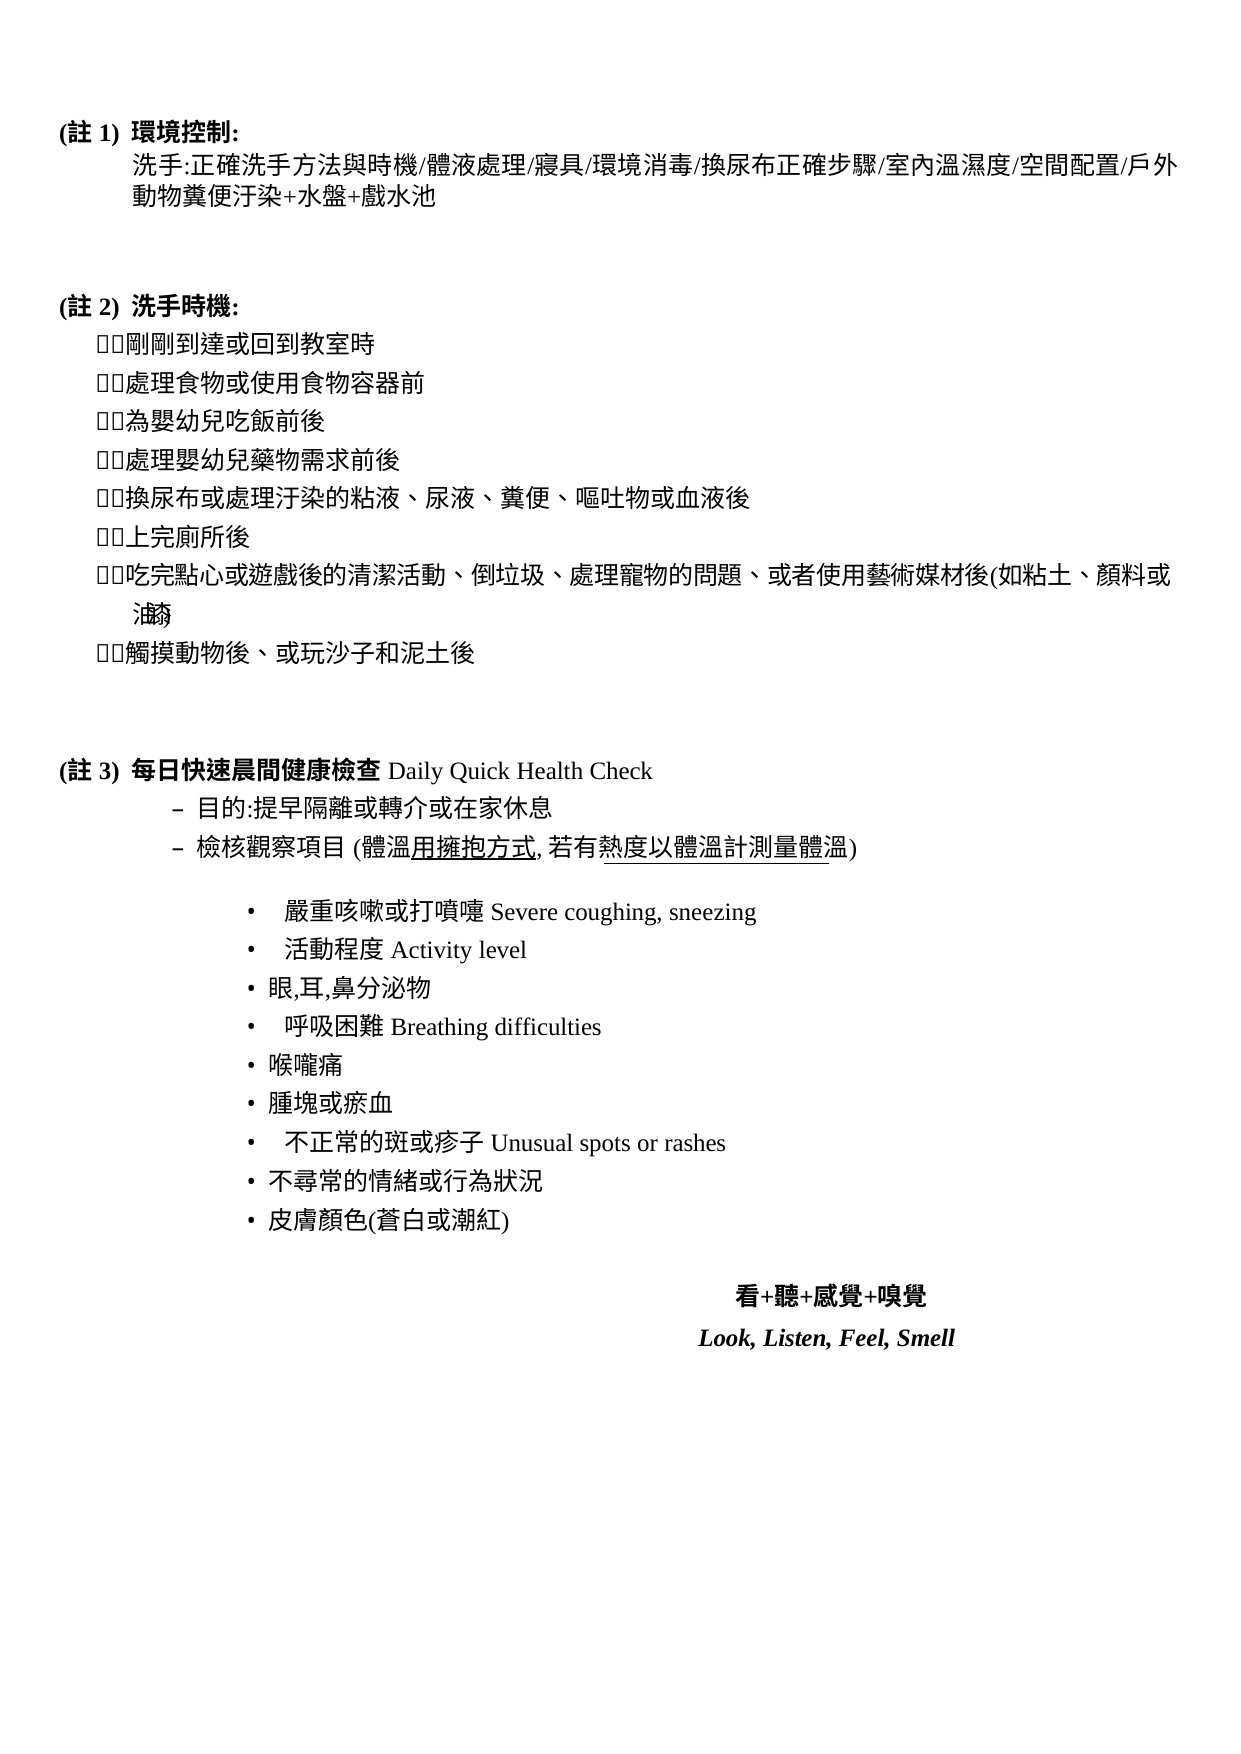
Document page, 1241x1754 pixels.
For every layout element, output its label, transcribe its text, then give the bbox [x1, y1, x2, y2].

subtitle 看+聽+感覺+嗅覺 [468, 1278, 1194, 1313]
text • 皮膚顏色(蒼白或潮紅) [246, 1202, 1194, 1236]
text 上完廁所後 [95, 519, 1194, 553]
subtitle (註 2) 洗手時機: [59, 289, 1194, 323]
text 為嬰幼兒吃飯前後 [95, 404, 1194, 438]
text 處理嬰幼兒藥物需求前後 [95, 442, 1194, 476]
text 剛剛到達或回到教室時 [95, 327, 1194, 361]
subtitle (註 1) 環境控制: [59, 115, 1194, 147]
text 處理食物或使用食物容器前 [95, 365, 1194, 399]
text Look, Listen, Feel, Smell [656, 1323, 996, 1351]
list 活動程度 Activity level [246, 932, 1194, 966]
text 觸摸動物後、或玩沙子和泥土後 [95, 636, 1194, 669]
text (註 3) 每日快速晨間健康檢查 Daily Quick Health Check [59, 753, 1194, 787]
list 呼吸困難 Breathing difficulties [246, 1009, 1194, 1043]
list 嚴重咳嗽或打噴嚏 Severe coughing, sneezing [246, 893, 1194, 928]
text 洗手:正確洗手方法與時機/體液處理/寢具/環境消毒/換尿布正確步驟/室內溫濕度/空間配置/戶外 動物糞便汙染+水盤+戲水池 [133, 149, 1194, 212]
text – 目的:提早隔離或轉介或在家休息 [171, 791, 1194, 825]
text – 檢核觀察項目 (體溫用擁抱方式, 若有熱度以體溫計測量體溫) [171, 829, 1194, 863]
text • 不尋常的情緒或行為狀況 [246, 1163, 1194, 1197]
text 吃完點心或遊戲後的清潔活動、倒垃圾、處理寵物的問題、或者使用藝術媒材後(如粘土、顏料或 油漆) [95, 558, 1194, 631]
text • 喉嚨痛 [246, 1047, 1194, 1081]
text • 腫塊或瘀血 [246, 1086, 1194, 1120]
text 換尿布或處理汙染的粘液、尿液、糞便、嘔吐物或血液後 [95, 481, 1194, 515]
text • 眼,耳,鼻分泌物 [246, 970, 1194, 1004]
list 不正常的斑或疹子 Unusual spots or rashes [246, 1125, 1194, 1159]
